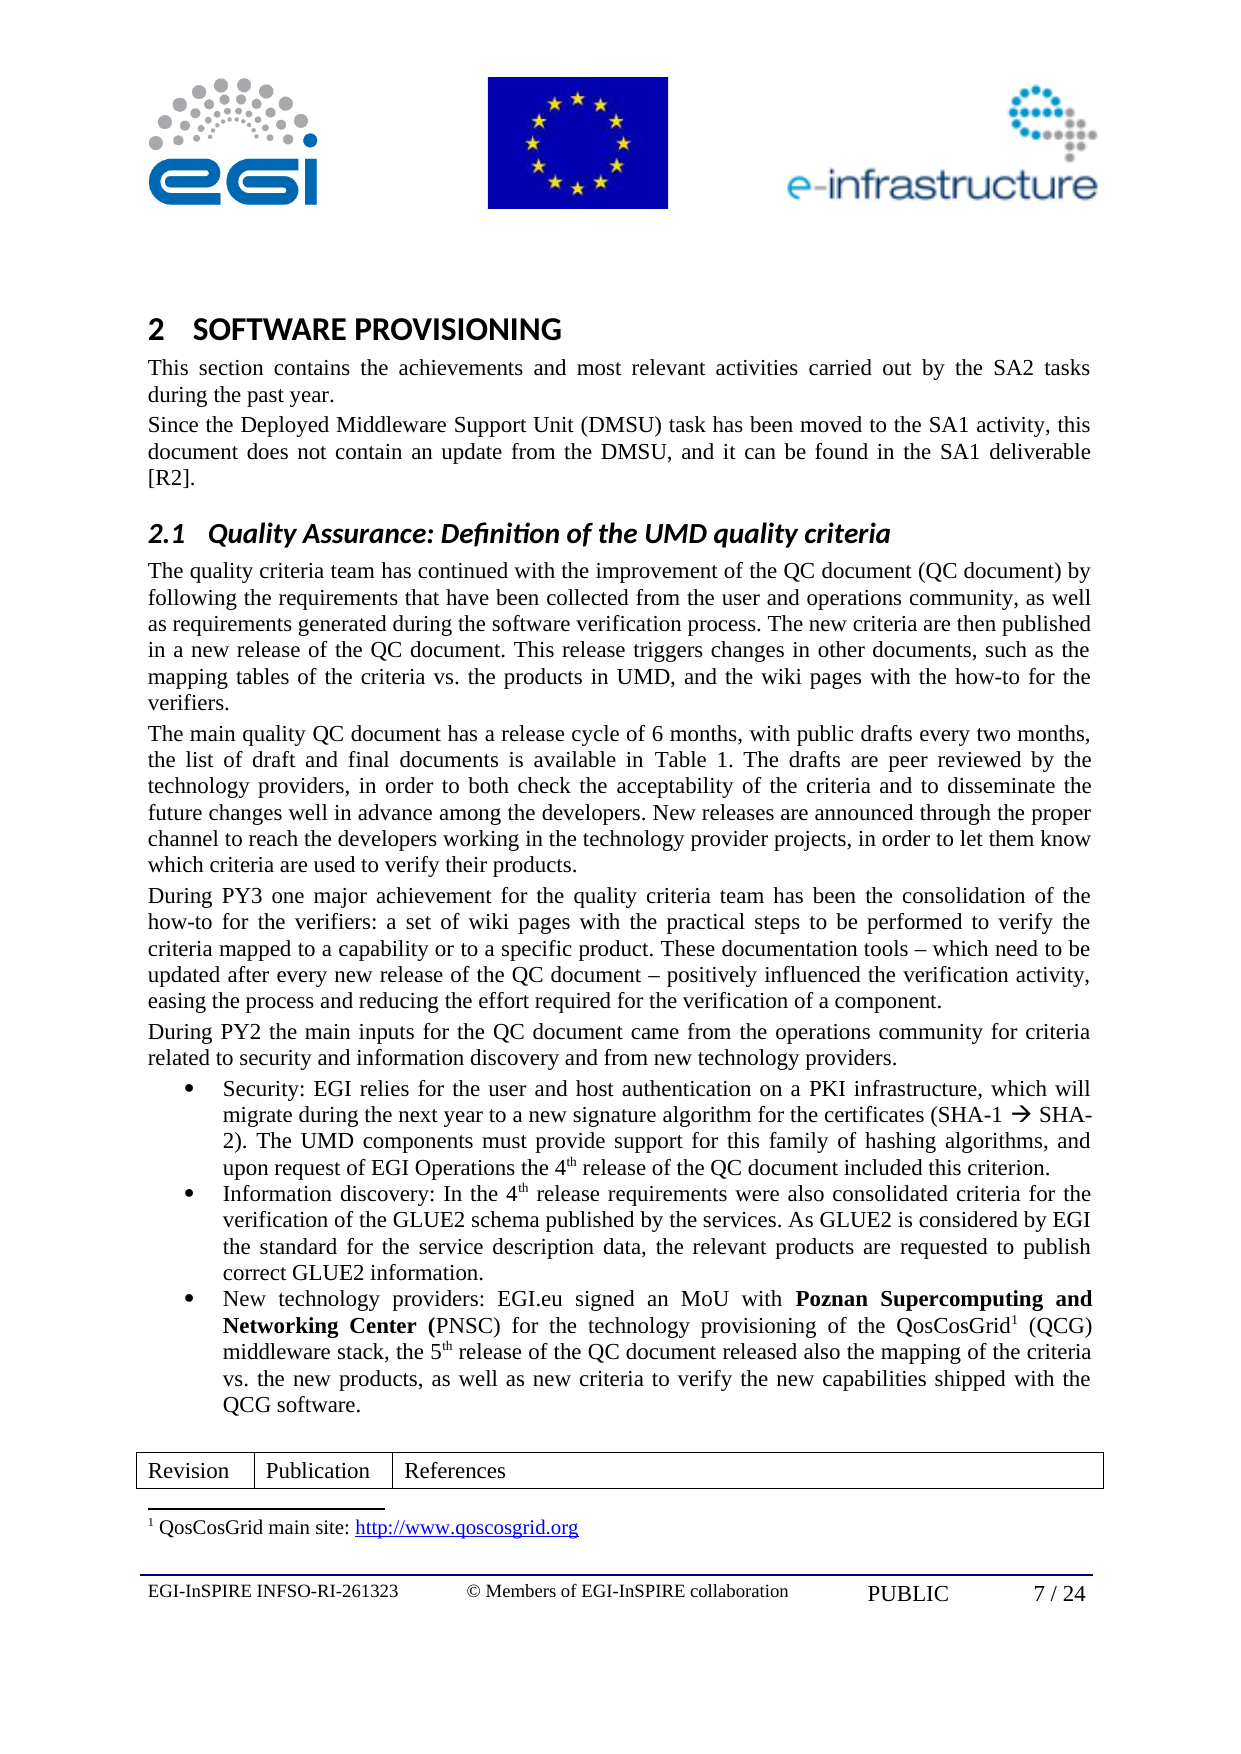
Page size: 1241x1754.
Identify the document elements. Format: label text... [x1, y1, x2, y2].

subtitle Software provisioning [148, 307, 1092, 348]
picture [487, 77, 669, 209]
picture [780, 77, 1106, 209]
subtitle Quality Assurance: Definition of the UMD quality criteria [148, 515, 1092, 551]
text During PY3 one major achievement for the quality criteria team has been the consolidation of the how-to for the verifiers: a set of wiki pages with the practical steps to be performed to verify the criteria mapped to a capability or to a specific product. These documentation tools – which need to be updated after every new release of the QC document – positively influenced the verification activity, easing the process and reducing the effort required for the verification of a component. [148, 882, 1092, 1014]
text The main quality QC document has a release cycle of 6 months, with public drafts every two months, the list of draft and final documents is available in Table 1. The drafts are peer reviewed by the technology providers, in order to both check the acceptability of the criteria and to disseminate the future changes well in advance among the developers. New releases are announced through the proper channel to reach the developers working in the technology provider projects, in order to let them know which criteria are used to verify their products. [148, 719, 1092, 878]
text Since the Deployed Middleware Support Unit (DMSU) task has been moved to the SA1 activity, this document does not contain an update from the DMSU, and it can be found in the SA1 deliverable [R2]. [148, 411, 1092, 490]
text The quality criteria team has continued with the improvement of the QC document (QC document) by following the requirements that have been collected from the user and operations community, as well as requirements generated during the software verification process. The new criteria are then published in a new release of the QC document. This release triggers changes in other documents, such as the mapping tables of the criteria vs. the products in UMD, and the wiki pages with the how-to for the verifiers. [148, 557, 1092, 715]
list New technology providers: EGI.eu signed an MoU with Poznan Supercomputing and Networking Center (PNSC) for the technology provisioning of the QosCosGrid (QCG) middleware stack, the 5th release of the QC document released also the mapping of the criteria vs. the new products, as well as new criteria to verify the new capabilities shipped with the QCG software. [185, 1286, 1092, 1417]
text During PY2 the main inputs for the QC document came from the operations community for criteria related to security and information discovery and from new technology providers. [148, 1018, 1092, 1071]
list Information discovery: In the 4th release requirements were also consolidated criteria for the verification of the GLUE2 schema published by the services. As GLUE2 is considered by EGI the standard for the service description data, the relevant products are requested to publish correct GLUE2 information. [185, 1180, 1092, 1286]
picture [147, 77, 319, 207]
table_header Publication date [255, 1453, 392, 1488]
list Security: EGI relies for the user and host authentication on a PKI infrastructure, which will migrate during the next year to a new signature algorithm for the certificates (SHA-1 SHA-2). The UMD components must provide support for this family of hashing algorithms, and upon request of EGI Operations the 4th release of the QC document included this criterion. [185, 1075, 1092, 1180]
table_header References [393, 1453, 1103, 1488]
text This section contains the achievements and most relevant activities carried out by the SA2 tasks during the past year. [148, 354, 1092, 407]
table_header Revision [137, 1453, 254, 1488]
